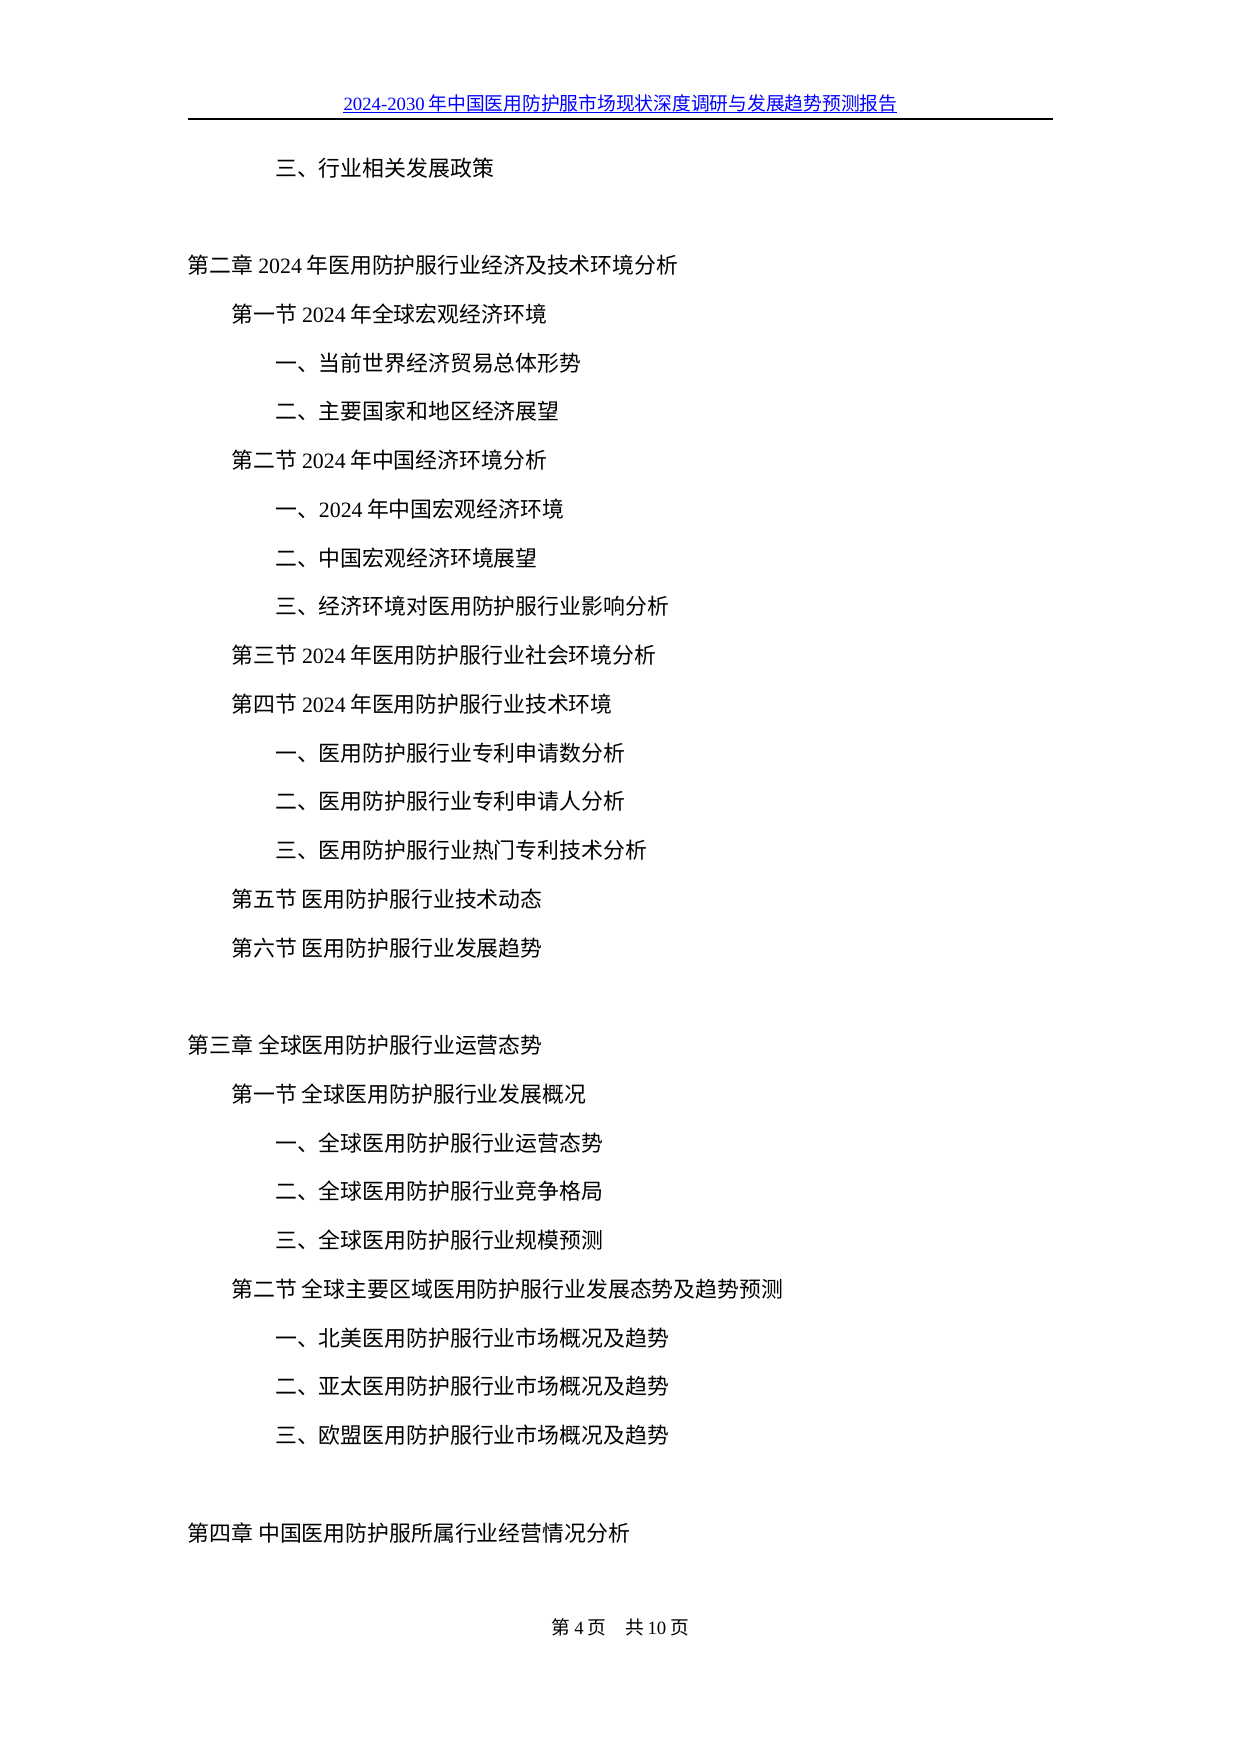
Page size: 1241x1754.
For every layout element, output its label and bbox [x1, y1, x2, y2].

text [187, 150, 1053, 1548]
